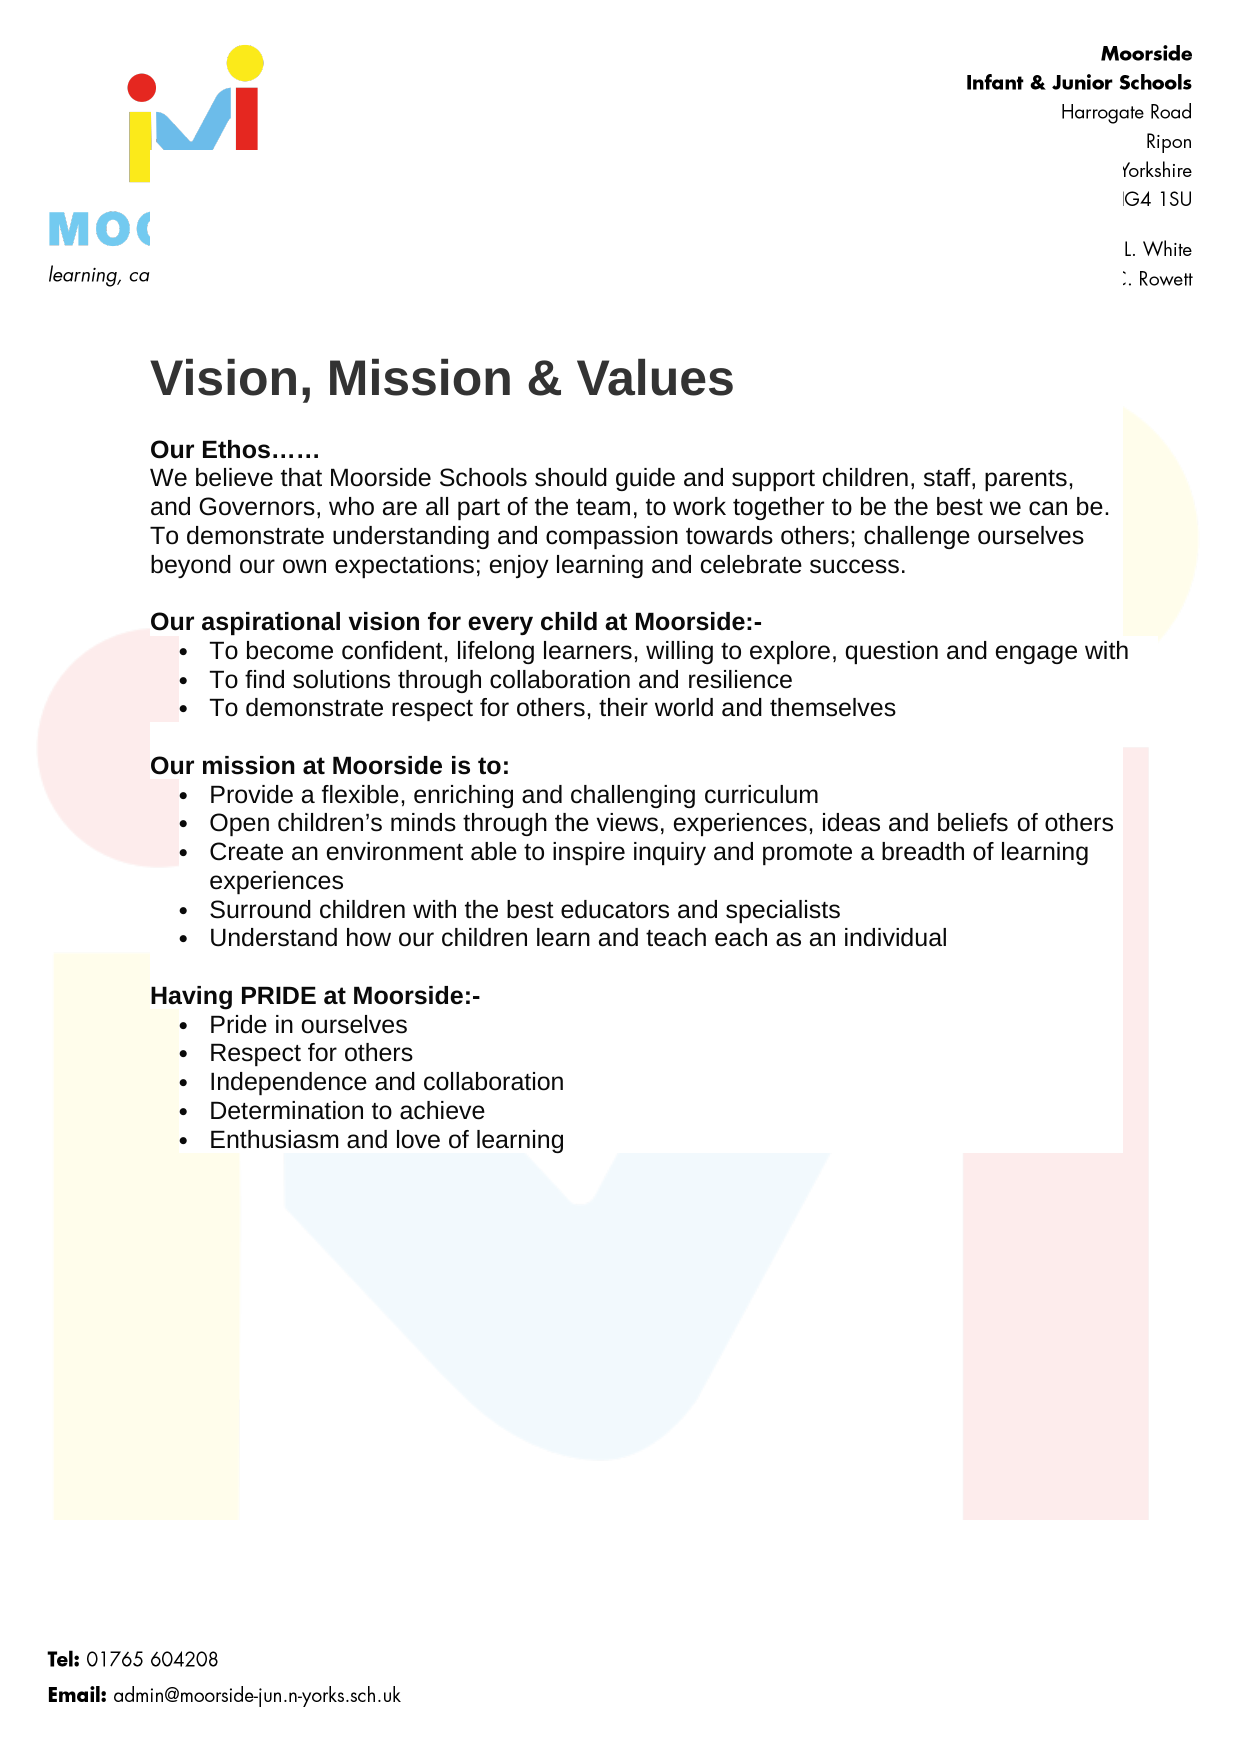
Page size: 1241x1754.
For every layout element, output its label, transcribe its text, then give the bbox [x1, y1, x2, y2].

list Provide a flexible, enriching and challenging curriculum [179, 779, 1123, 808]
list Respect for others [179, 1038, 1123, 1067]
picture [0, 1575, 1241, 1754]
list To demonstrate respect for others, their world and themselves [179, 693, 1158, 722]
list Determination to achieve [179, 1096, 1123, 1124]
text Our Ethos…… [150, 434, 1123, 463]
list To find solutions through collaboration and resilience [179, 664, 1158, 693]
text Having PRIDE at Moorside:- [150, 981, 1123, 1009]
list Independence and collaboration [179, 1067, 1123, 1096]
list Create an environment able to inspire inquiry and promote a breadth of learning experiences [179, 837, 1123, 894]
list Enthusiasm and love of learning [179, 1124, 1123, 1153]
text Our mission at Moorside is to: [150, 751, 1123, 779]
text Our aspirational vision for every child at Moorside:- [150, 607, 1123, 636]
picture [2, 0, 1240, 349]
list Surround children with the best educators and specialists [179, 894, 1123, 923]
list To become confident, lifelong learners, willing to explore, question and engage with [179, 636, 1158, 664]
list Open children’s minds through the views, experiences, ideas and beliefs of others [179, 808, 1123, 837]
text We believe that Moorside Schools should guide and support children, staff, parents, and Governors, who are all part of the team, to work together to be the best we can be. To demonstrate understanding and compassion towards others; challenge ourselves beyond our own expectations; enjoy learning and celebrate success. [150, 463, 1123, 578]
list Pride in ourselves [179, 1009, 1123, 1038]
text Vision, Mission & Values [150, 150, 1123, 406]
list Understand how our children learn and teach each as an individual [179, 923, 1123, 952]
